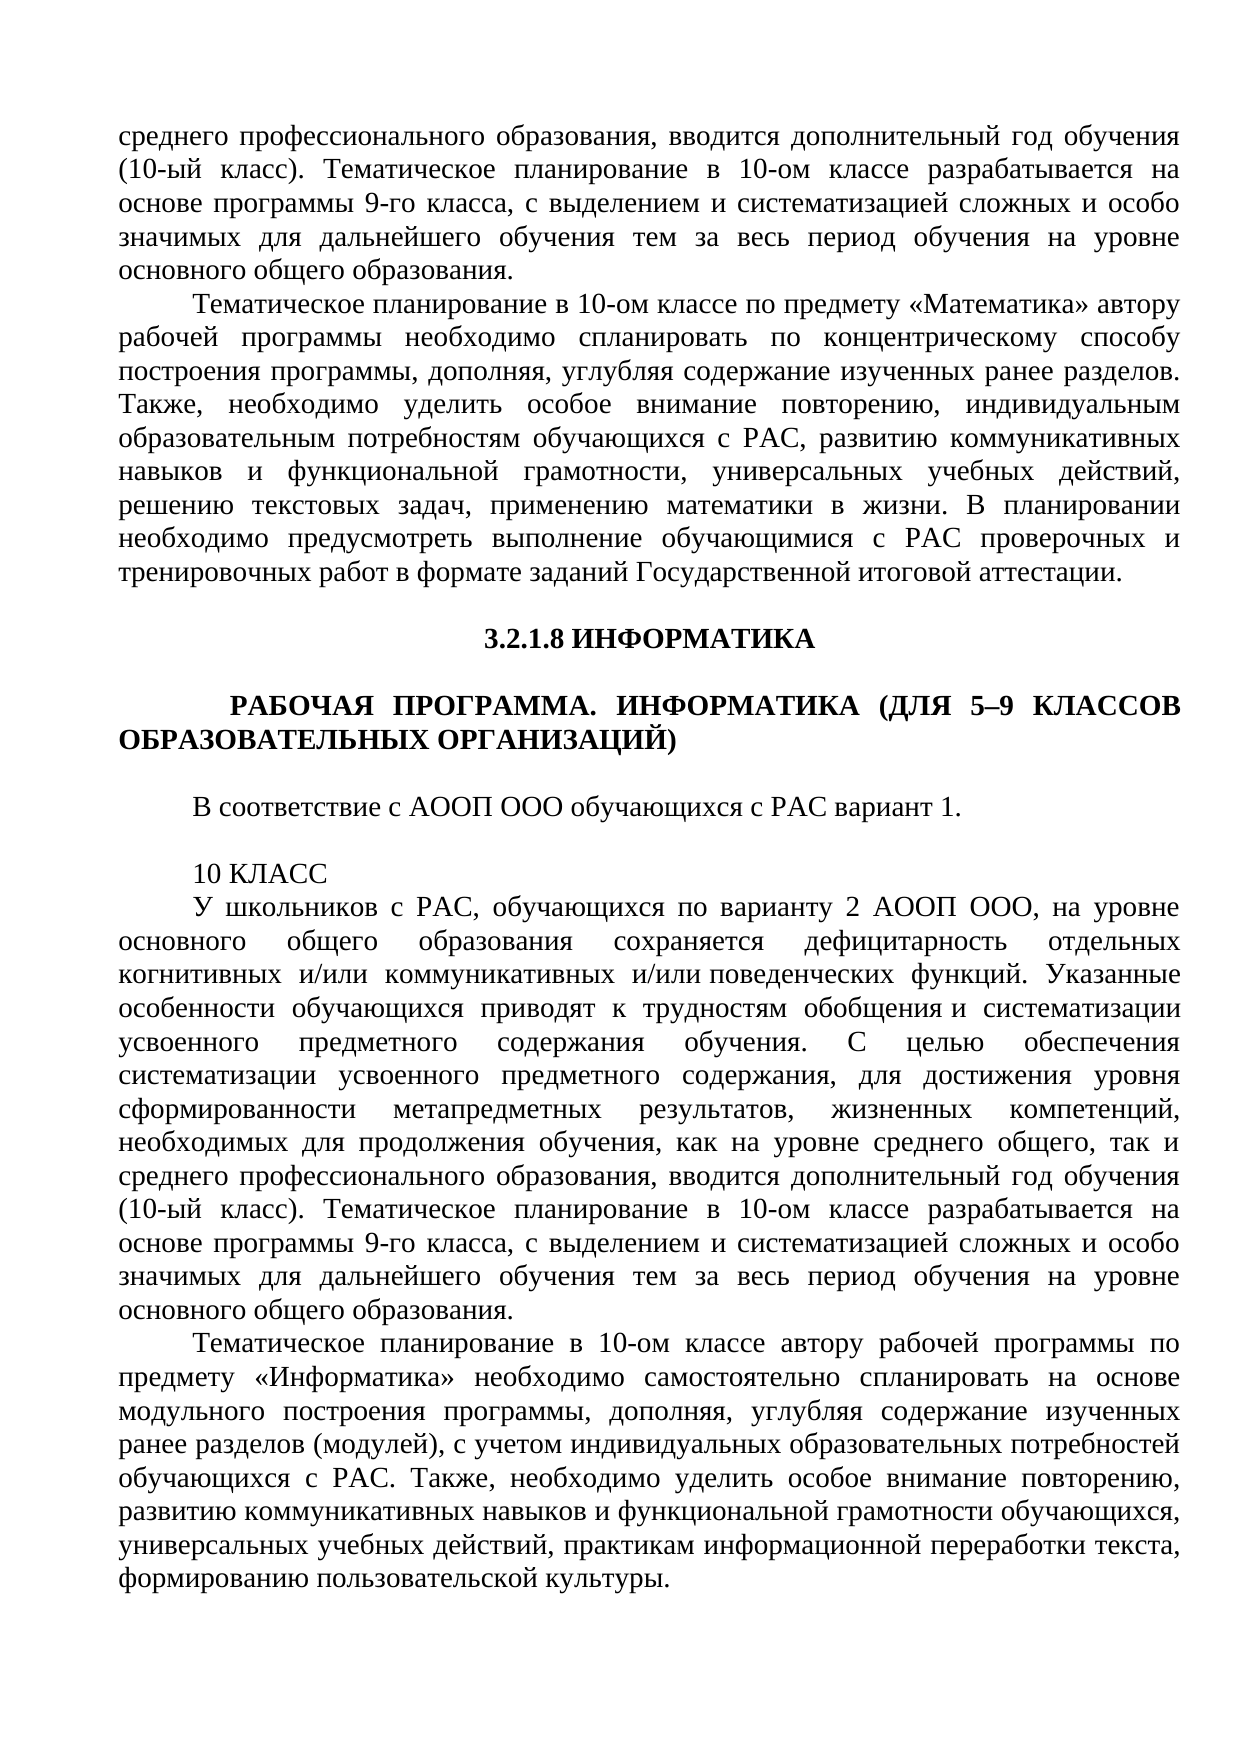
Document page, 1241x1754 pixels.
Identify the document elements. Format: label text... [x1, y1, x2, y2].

text В соответствие с АООП ООО обучающихся с РАС вариант 1. [118, 789, 1181, 822]
text 10 КЛАСС [118, 856, 1181, 889]
text 3.2.1.8 ИНФОРМАТИКА [118, 621, 1181, 655]
text Тематическое планирование в 10-ом классе по предмету «Математика» автору рабочей программы необходимо спланировать по концентрическому способу построения программы, дополняя, углубляя содержание изученных ранее разделов. Также, необходимо уделить особое внимание повторению, индивидуальным образовательным потребностям обучающихся с РАС, развитию коммуникативных навыков и функциональной грамотности, универсальных учебных действий, решению текстовых задач, применению математики в жизни. В планировании необходимо предусмотреть выполнение обучающимися с РАС проверочных и тренировочных работ в формате заданий Государственной итоговой аттестации. [118, 286, 1181, 588]
text У школьников с РАС, обучающихся по варианту 2 АООП ООО, на уровне основного общего образования сохраняется дефицитарность отдельных когнитивных и/или коммуникативных и/или поведенческих функций. Указанные особенности обучающихся приводят к трудностям обобщения и систематизации усвоенного предметного содержания обучения. С целью обеспечения систематизации усвоенного предметного содержания, для достижения уровня сформированности метапредметных результатов, жизненных компетенций, необходимых для продолжения обучения, как на уровне среднего общего, так и среднего профессионального образования, вводится дополнительный год обучения (10-ый класс). Тематическое планирование в 10-ом классе разрабатывается на основе программы 9-го класса, с выделением и систематизацией сложных и особо значимых для дальнейшего обучения тем за весь период обучения на уровне основного общего образования. [118, 889, 1181, 1326]
text РАБОЧАЯ ПРОГРАММА. ИНФОРМАТИКА (ДЛЯ 5–9 КЛАССОВ ОБРАЗОВАТЕЛЬНЫХ ОРГАНИЗАЦИЙ) [118, 688, 1181, 755]
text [118, 118, 1181, 286]
text Тематическое планирование в 10-ом классе автору рабочей программы по предмету «Информатика» необходимо самостоятельно спланировать на основе модульного построения программы, дополняя, углубляя содержание изученных ранее разделов (модулей), с учетом индивидуальных образовательных потребностей обучающихся с РАС. Также, необходимо уделить особое внимание повторению, развитию коммуникативных навыков и функциональной грамотности обучающихся, универсальных учебных действий, практикам информационной переработки текста, формированию пользовательской культуры. [118, 1326, 1181, 1594]
